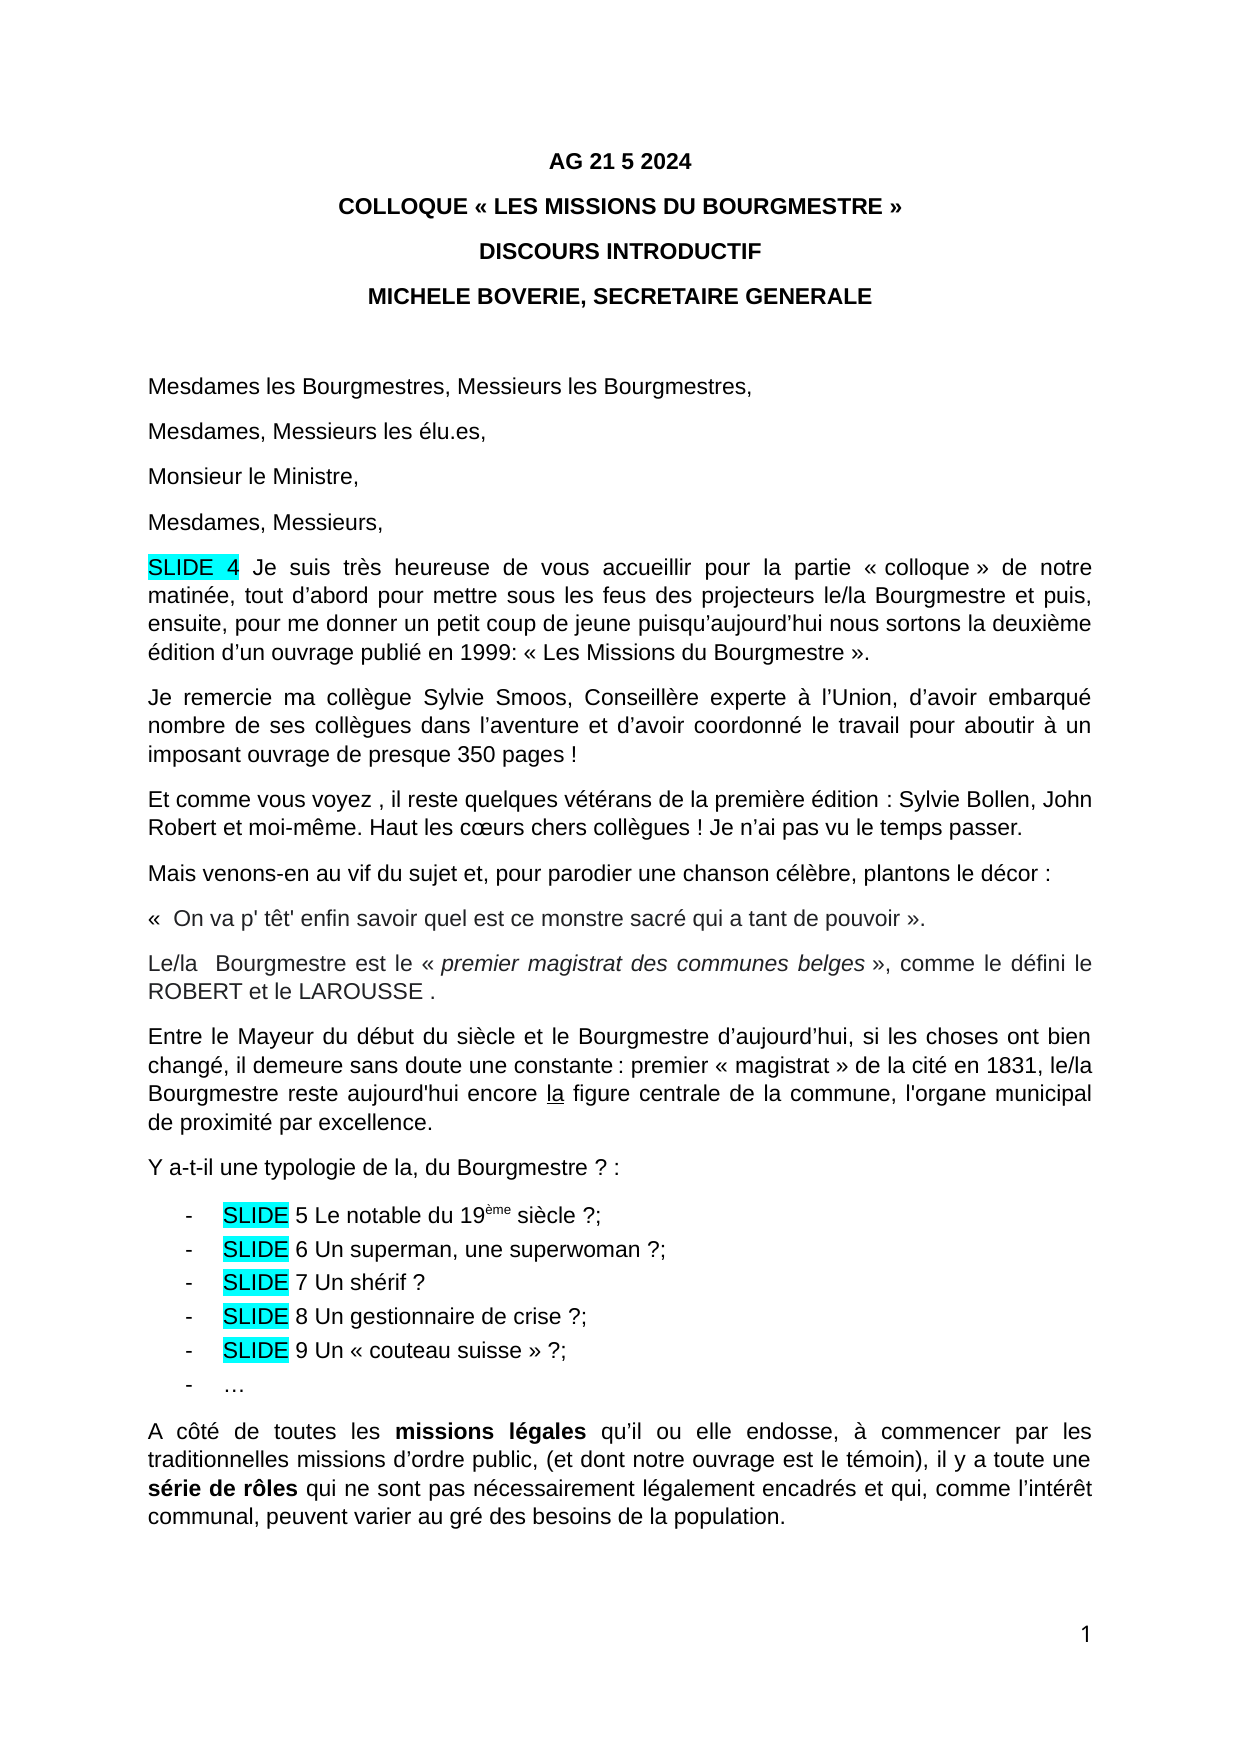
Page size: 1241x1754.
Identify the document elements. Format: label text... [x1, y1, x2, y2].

text MICHELE BOVERIE, SECRETAIRE GENERALE [148, 283, 1093, 309]
list SLIDE 7 Un shérif ? [185, 1266, 1093, 1297]
text Mais venons-en au vif du sujet et, pour parodier une chanson célèbre, plantons le décor : [148, 859, 1093, 886]
text Le/la Bourgmestre est le « premier magistrat des communes belges », comme le défini le ROBERT et le LAROUSSE . [148, 950, 1093, 1004]
text SLIDE 4 Je suis très heureuse de vous accueillir pour la partie « colloque » de notre matinée, tout d’abord pour mettre sous les feus des projecteurs le/la Bourgmestre et puis, ensuite, pour me donner un petit coup de jeune puisqu’aujourd’hui nous sortons la deuxième édition d’un ouvrage publié en 1999: « Les Missions du Bourgmestre ». [148, 553, 1093, 665]
text « On va p' têt' enfin savoir quel est ce monstre sacré qui a tant de pouvoir ». [148, 904, 1093, 931]
text COLLOQUE « LES MISSIONS DU BOURGMESTRE » [148, 193, 1093, 219]
text Monsieur le Ministre, [148, 463, 1093, 490]
text AG 21 5 2024 [148, 148, 1093, 174]
text Y a-t-il une typologie de la, du Bourgmestre ? : [148, 1154, 1093, 1180]
text Et comme vous voyez , il reste quelques vétérans de la première édition : Sylvie Bollen, John Robert et moi-même. Haut les cœurs chers collègues ! Je n’ai pas vu le temps passer. [148, 786, 1093, 841]
list SLIDE 6 Un superman, une superwoman ?; [185, 1232, 1093, 1264]
list SLIDE 9 Un « couteau suisse » ?; [185, 1334, 1093, 1365]
list SLIDE 8 Un gestionnaire de crise ?; [185, 1300, 1093, 1331]
text DISCOURS INTRODUCTIF [148, 238, 1093, 264]
list … [185, 1367, 1093, 1399]
text Entre le Mayeur du début du siècle et le Bourgmestre d’aujourd’hui, si les choses ont bien changé, il demeure sans doute une constante : premier « magistrat » de la cité en 1831, le/la Bourgmestre reste aujourd'hui encore la figure centrale de la commune, l'organe municipal de proximité par excellence. [148, 1023, 1093, 1135]
list SLIDE 5 Le notable du 19ème siècle ?; [185, 1199, 1093, 1230]
text A côté de toutes les missions légales qu’il ou elle endosse, à commencer par les traditionnelles missions d’ordre public, (et dont notre ouvrage est le témoin), il y a toute une série de rôles qui ne sont pas nécessairement légalement encadrés et qui, comme l’intérêt communal, peuvent varier au gré des besoins de la population. [148, 1418, 1093, 1529]
text Mesdames, Messieurs les élu.es, [148, 418, 1093, 444]
text Mesdames, Messieurs, [148, 508, 1093, 535]
text Je remercie ma collègue Sylvie Smoos, Conseillère experte à l’Union, d’avoir embarqué nombre de ses collègues dans l’aventure et d’avoir coordonné le travail pour aboutir à un imposant ouvrage de presque 350 pages ! [148, 684, 1093, 767]
text Mesdames les Bourgmestres, Messieurs les Bourgmestres, [148, 373, 1093, 399]
